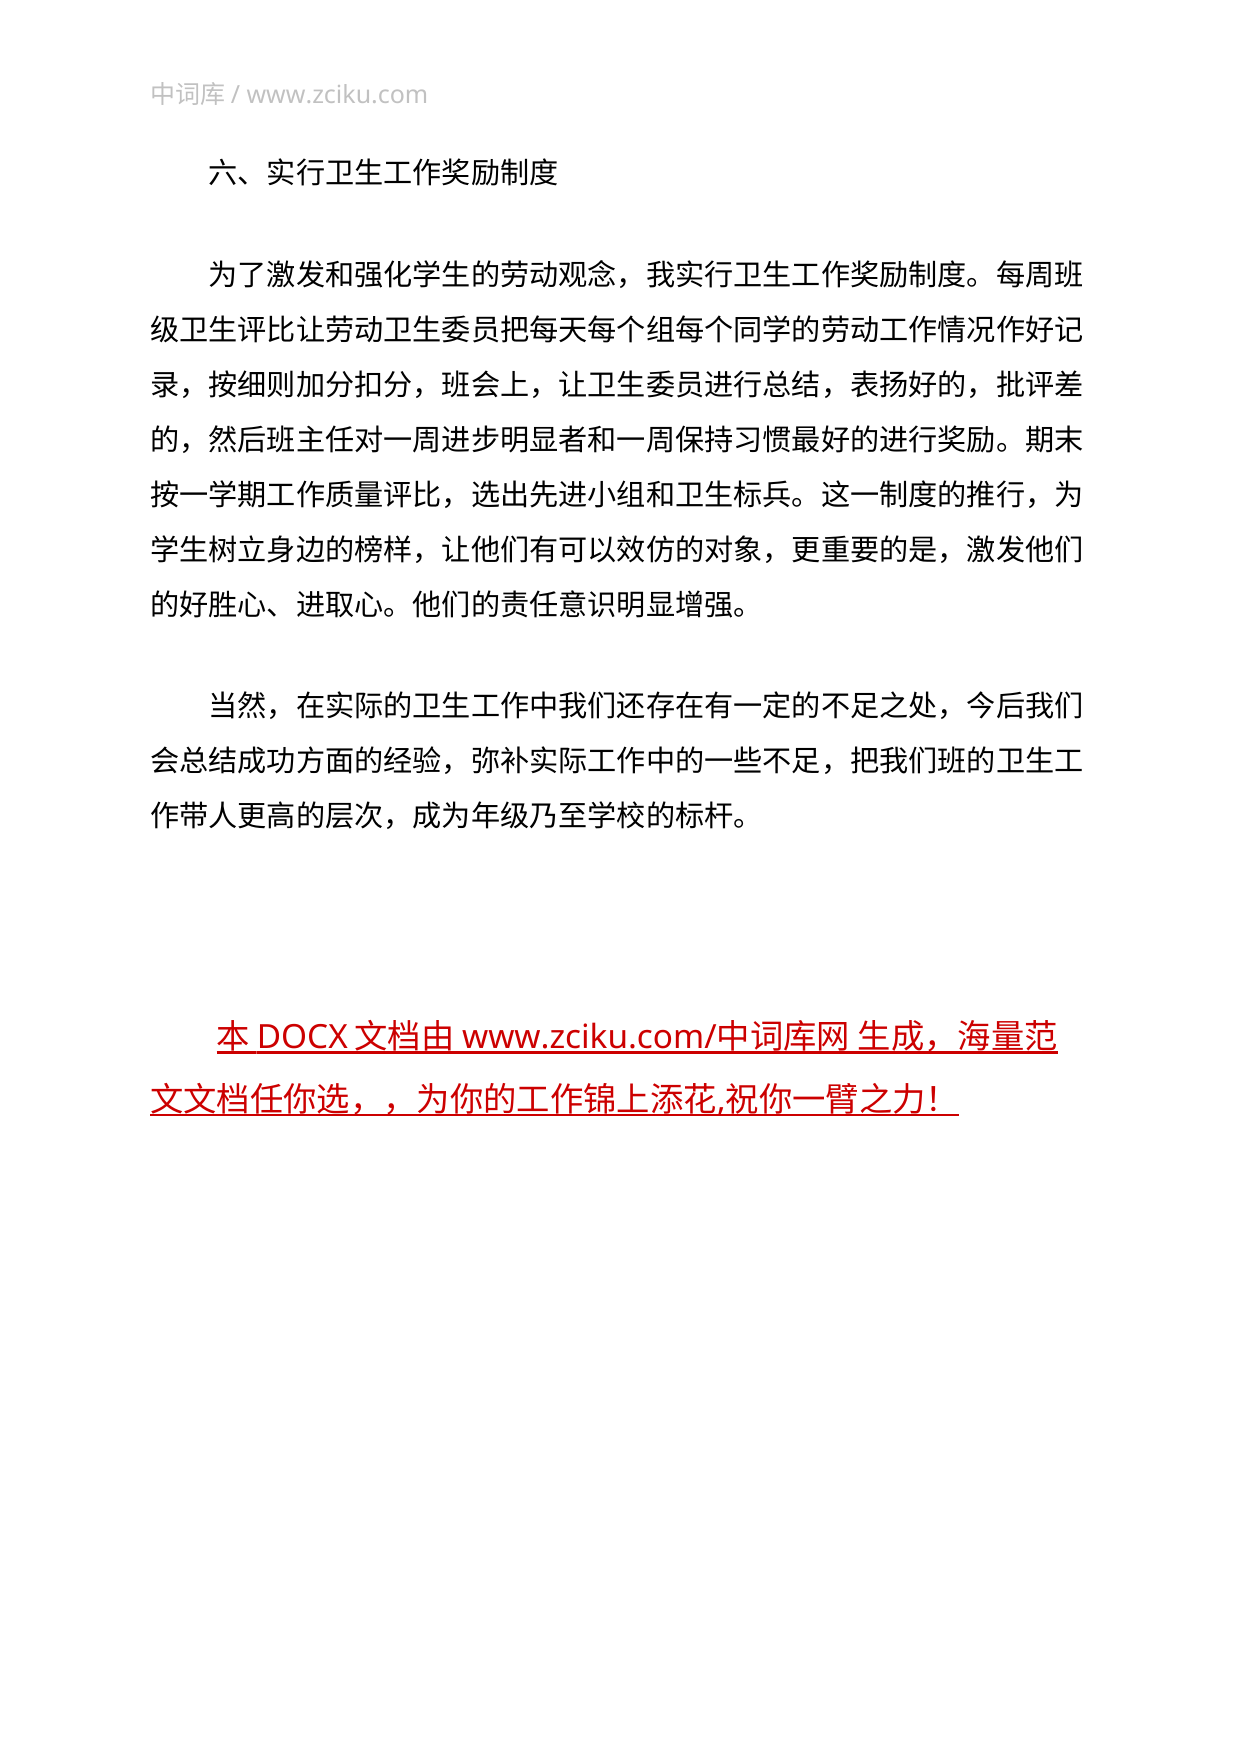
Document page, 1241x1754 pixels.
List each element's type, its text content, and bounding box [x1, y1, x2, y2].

text 本DOCX文档由 www.zciku.com/中词库网 生成，海量范文文档任你选，，为你的工作锦上添花,祝你一臂之力！ [150, 1010, 1090, 1121]
text 六、实行卫生工作奖励制度 [150, 150, 1090, 192]
text 当然，在实际的卫生工作中我们还存在有一定的不足之处，今后我们会总结成功方面的经验，弥补实际工作中的一些不足，把我们班的卫生工作带人更高的层次，成为年级乃至学校的标杆。 [150, 683, 1090, 835]
text 为了激发和强化学生的劳动观念，我实行卫生工作奖励制度。每周班级卫生评比让劳动卫生委员把每天每个组每个同学的劳动工作情况作好记录，按细则加分扣分，班会上，让卫生委员进行总结，表扬好的，批评差的，然后班主任对一周进步明显者和一周保持习惯最好的进行奖励。期末按一学期工作质量评比，选出先进小组和卫生标兵。这一制度的推行，为学生树立身边的榜样，让他们有可以效仿的对象，更重要的是，激发他们的好胜心、进取心。他们的责任意识明显增强。 [150, 252, 1090, 623]
